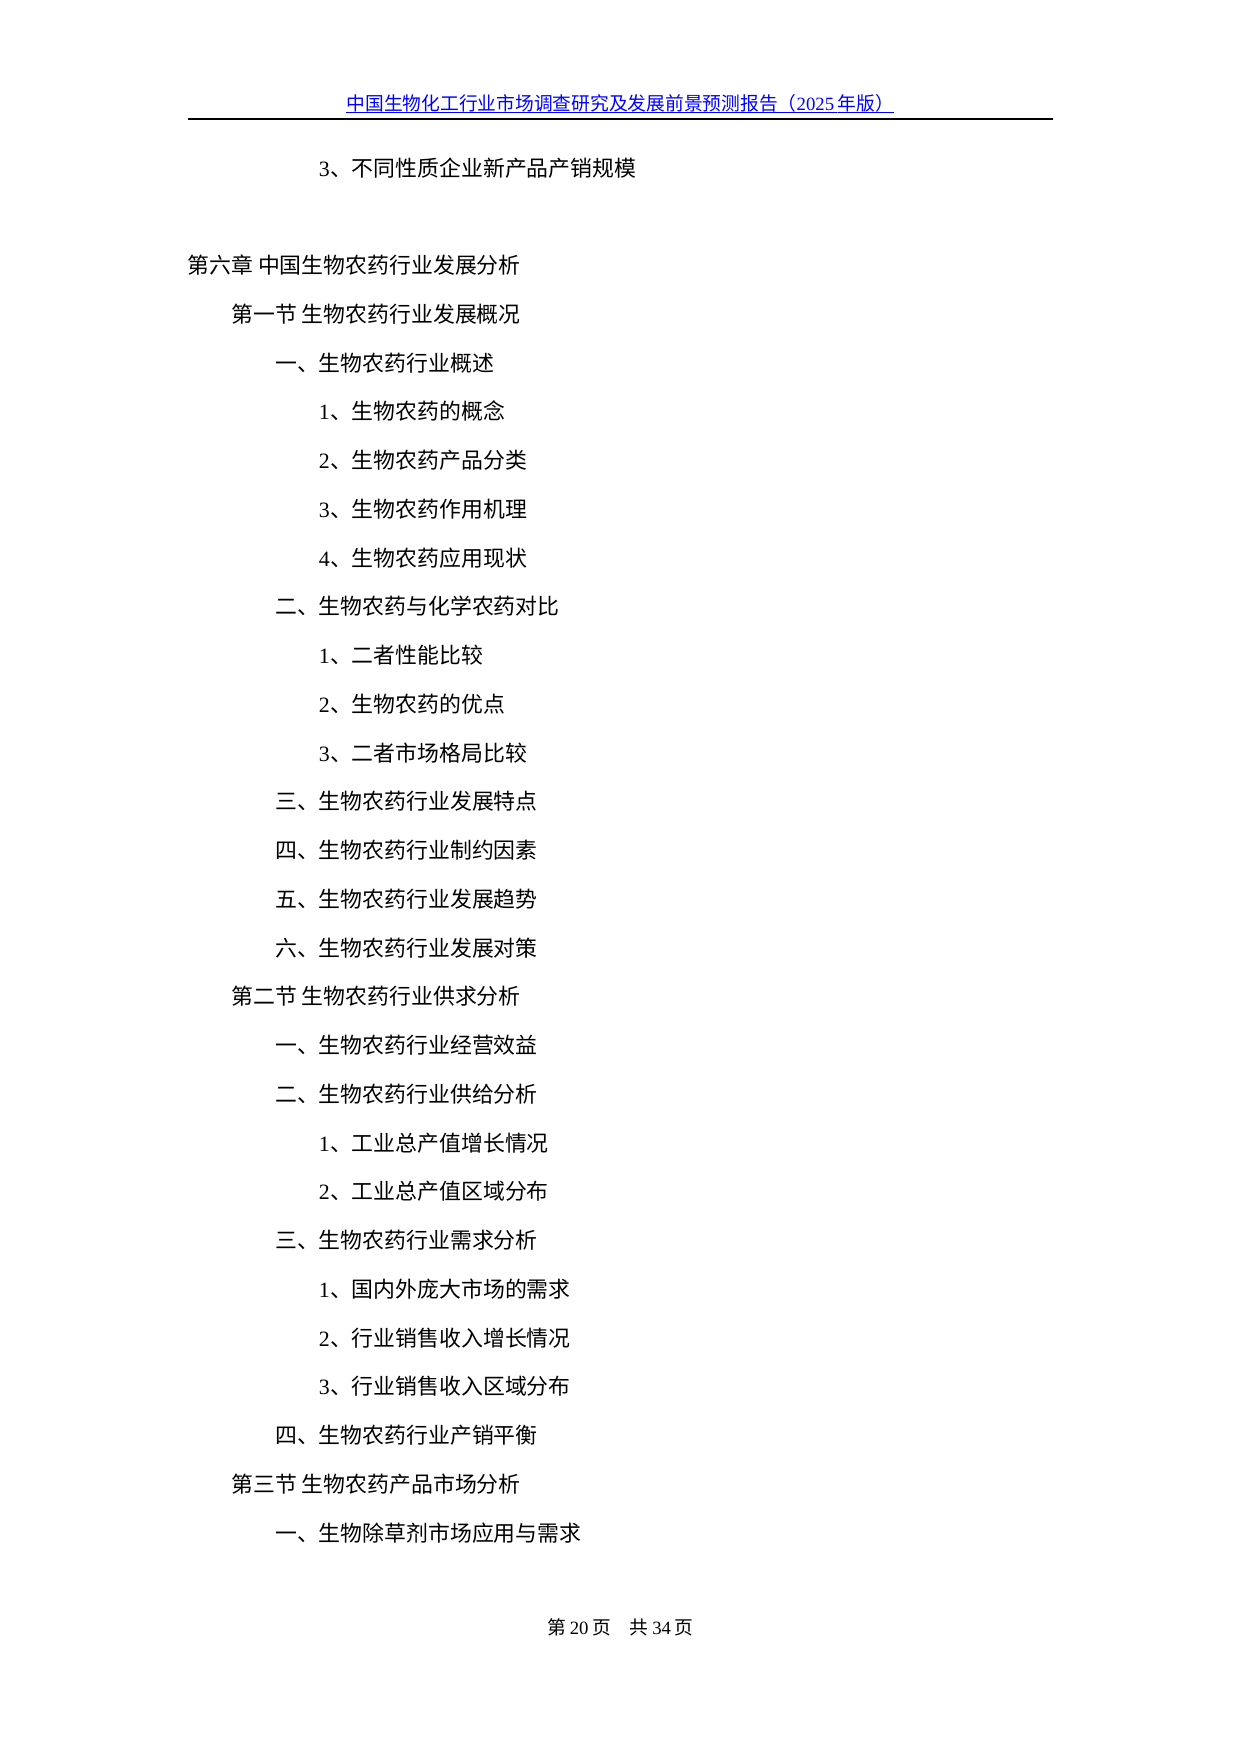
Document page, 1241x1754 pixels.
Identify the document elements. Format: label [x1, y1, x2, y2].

text [187, 150, 1053, 1548]
